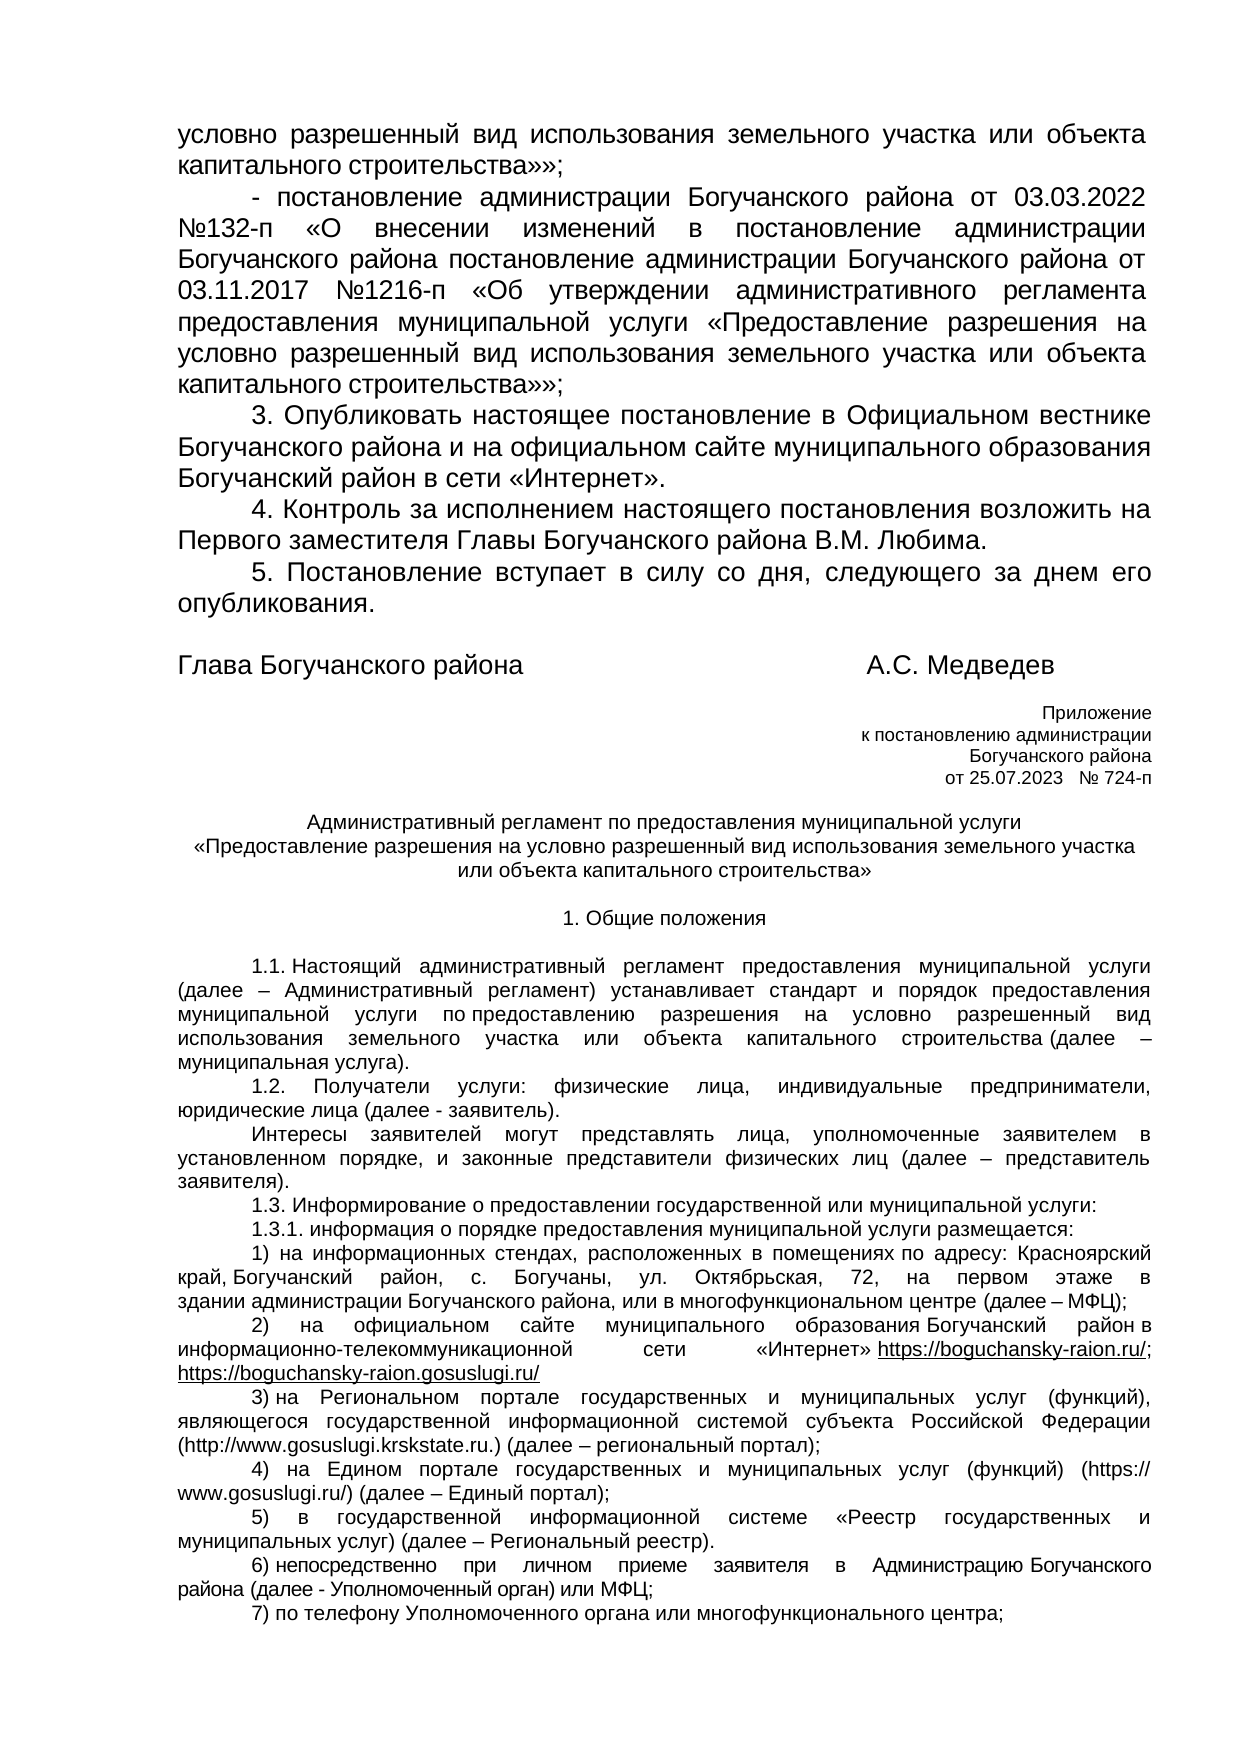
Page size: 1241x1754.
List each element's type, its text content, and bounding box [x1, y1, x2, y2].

text Глава Богучанского района А.С. Медведев [177, 649, 1152, 681]
text 3. Опубликовать настоящее постановление в Официальном вестнике Богучанского района и на официальном сайте муниципального образования Богучанский район в сети «Интернет». [177, 399, 1152, 493]
text 5) в государственной информационной системе «Реестр государственных и муниципальных услуг) (далее – Региональный реестр). [177, 1505, 1152, 1553]
text от 25.07.2023 № 724-п [177, 767, 1152, 788]
text 1.3.1. информация о порядке предоставления муниципальной услуги размещается: [177, 1217, 1152, 1241]
text 1) на информационных стендах, расположенных в помещениях по адресу: Красноярский край, Богучанский район, с. Богучаны, ул. Октябрьская, 72, на первом этаже в здании администрации Богучанского района, или в многофункциональном центре (далее – МФЦ); [177, 1241, 1152, 1313]
text 1.1. Настоящий административный регламент предоставления муниципальной услуги (далее – Административный регламент) устанавливает стандарт и порядок предоставления муниципальной услуги по предоставлению разрешения на условно разрешенный вид использования земельного участка или объекта капитального строительства (далее – муниципальная услуга). [177, 954, 1152, 1073]
text Интересы заявителей могут представлять лица, уполномоченные заявителем в установленном порядке, и законные представители физических лиц (далее – представитель заявителя). [177, 1121, 1152, 1193]
text к постановлению администрации [177, 724, 1152, 745]
text 3) на Региональном портале государственных и муниципальных услуг (функций), являющегося государственной информационной системой субъекта Российской Федерации (http://www.gosuslugi.krskstate.ru.) (далее – региональный портал); [177, 1385, 1152, 1457]
text 5. Постановление вступает в силу со дня, следующего за днем его опубликования. [177, 556, 1152, 618]
text Богучанского района [177, 745, 1152, 767]
text 4) на Едином портале государственных и муниципальных услуг (функций) (https:// www.gosuslugi.ru/) (далее – Единый портал); [177, 1457, 1152, 1505]
text 1.3. Информирование о предоставлении государственной или муниципальной услуги: [177, 1193, 1152, 1217]
text Приложение [177, 702, 1152, 724]
text 2) на официальном сайте муниципального образования Богучанский район в информационно-телекоммуникационной сети «Интернет» https://boguchansky-raion.ru/; https://boguchansky-raion.gosuslugi.ru/ [177, 1313, 1152, 1385]
text - постановление администрации Богучанского района от 03.03.2022 №132-п «О внесении изменений в постановление администрации Богучанского района постановление администрации Богучанского района от 03.11.2017 №1216-п «Об утверждении административного регламента предоставления муниципальной услуги «Предоставление разрешения на условно разрешенный вид использования земельного участка или объекта капитального строительства»»; [177, 181, 1147, 399]
text 6) непосредственно при личном приеме заявителя в Администрацию Богучанского района (далее - Уполномоченный орган) или МФЦ; [177, 1553, 1152, 1601]
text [177, 118, 1147, 181]
text 1.2. Получатели услуги: физические лица, индивидуальные предприниматели, юридические лица (далее - заявитель). [177, 1073, 1152, 1121]
text Административный регламент по предоставления муниципальной услуги [177, 810, 1152, 834]
text 1. Общие положения [177, 906, 1152, 930]
text «Предоставление разрешения на условно разрешенный вид использования земельного участка или объекта капитального строительства» [177, 834, 1152, 882]
text 4. Контроль за исполнением настоящего постановления возложить на Первого заместителя Главы Богучанского района В.М. Любима. [177, 493, 1152, 556]
text 7) по телефону Уполномоченного органа или многофункционального центра; [177, 1601, 1152, 1624]
